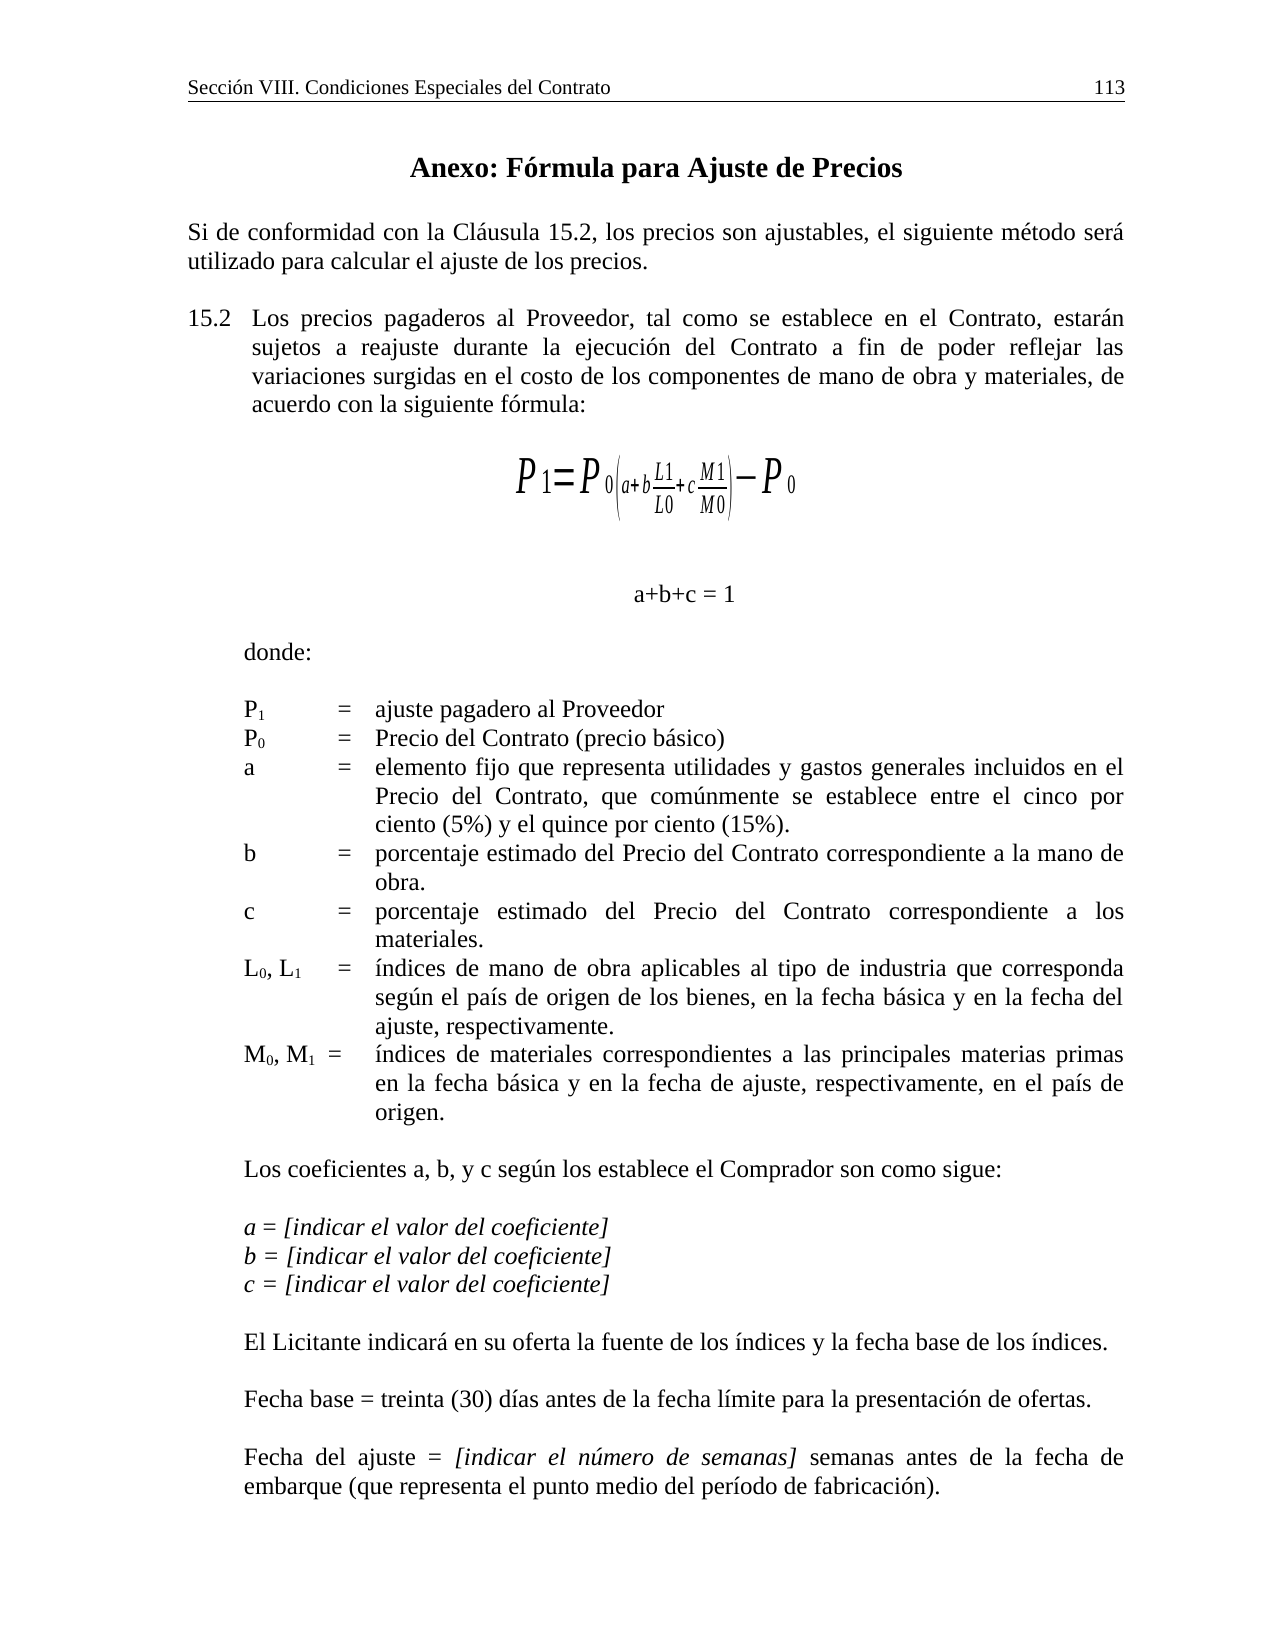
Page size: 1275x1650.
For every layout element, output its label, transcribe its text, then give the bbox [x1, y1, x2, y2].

text El Licitante indicará en su oferta la fuente de los índices y la fecha base de los índices. [244, 1327, 1125, 1356]
text a = [indicar el valor del coeficiente] [244, 1212, 1125, 1241]
text M0, M1 = índices de materiales correspondientes a las principales materias primas en la fecha básica y en la fecha de ajuste, respectivamente, en el país de origen. [244, 1039, 1125, 1126]
list P0 = Precio del Contrato (precio básico) [244, 723, 1125, 752]
list b = porcentaje estimado del Precio del Contrato correspondiente a la mano de obra. [244, 838, 1125, 896]
text Los coeficientes a, b, y c según los establece el Comprador son como sigue: [244, 1154, 1125, 1183]
text Fecha base = treinta (30) días antes de la fecha límite para la presentación de ofertas. [244, 1384, 1125, 1413]
list a = elemento fijo que representa utilidades y gastos generales incluidos en el Precio del Contrato, que comúnmente se establece entre el cinco por ciento (5%) y el quince por ciento (15%). [244, 752, 1125, 838]
list c = porcentaje estimado del Precio del Contrato correspondiente a los materiales. [244, 896, 1125, 953]
text Fecha del ajuste = [indicar el número de semanas] semanas antes de la fecha de embarque (que representa el punto medio del período de fabricación). [244, 1442, 1125, 1499]
list Los precios pagaderos al Proveedor, tal como se establece en el Contrato, estarán sujetos a reajuste durante la ejecución del Contrato a fin de poder reflejar las variaciones surgidas en el costo de los componentes de mano de obra y materiales, de acuerdo con la siguiente fórmula: [187, 303, 1125, 418]
text c = [indicar el valor del coeficiente] [244, 1269, 1125, 1298]
list donde: [244, 637, 1125, 666]
list L0, L1 = índices de mano de obra aplicables al tipo de industria que corresponda según el país de origen de los bienes, en la fecha básica y en la fecha del ajuste, respectivamente. [244, 953, 1125, 1039]
text Si de conformidad con la Cláusula 15.2, los precios son ajustables, el siguiente método será utilizado para calcular el ajuste de los precios. [187, 217, 1125, 274]
list P1 = ajuste pagadero al Proveedor [244, 694, 1125, 723]
list a+b+c = 1 [244, 579, 1125, 608]
text Anexo: Fórmula para Ajuste de Precios [187, 150, 1125, 183]
text b = [indicar el valor del coeficiente] [244, 1241, 1125, 1269]
